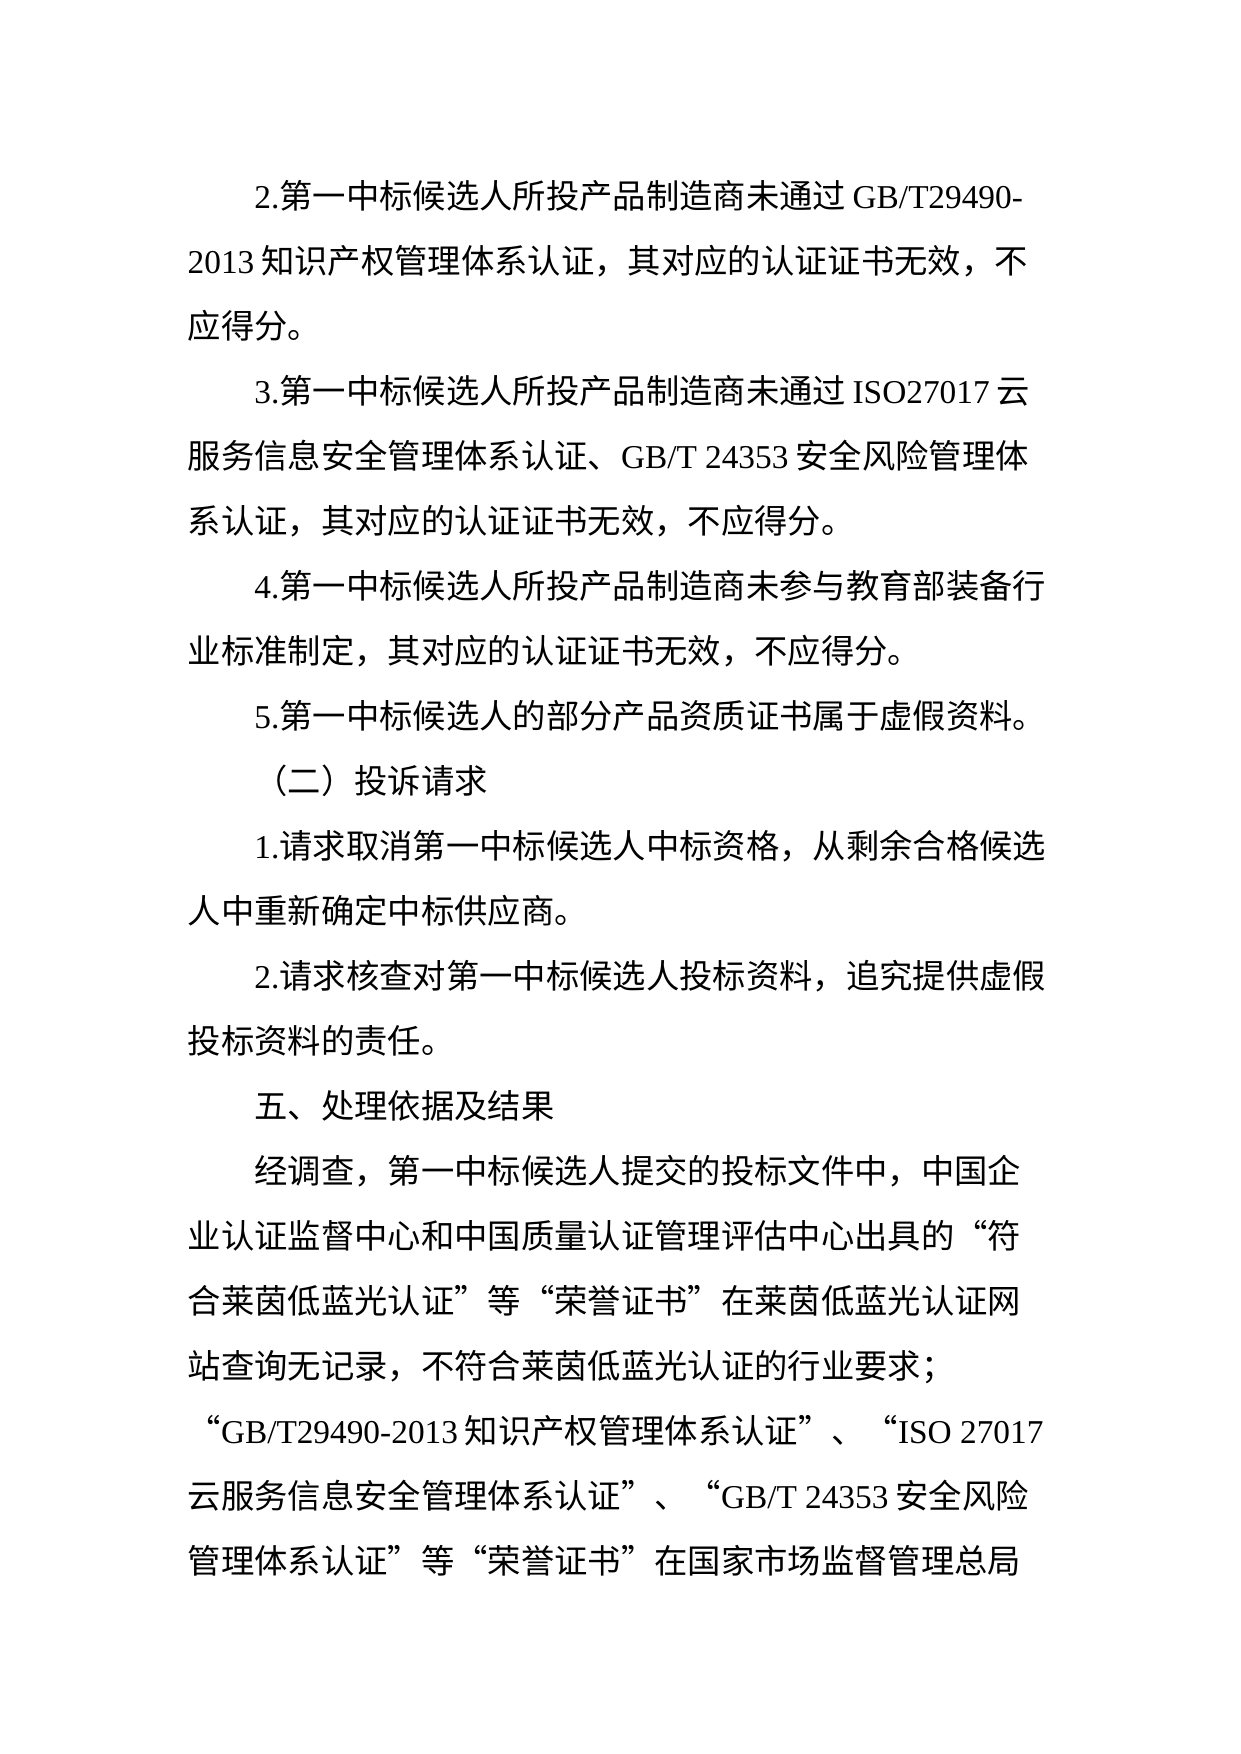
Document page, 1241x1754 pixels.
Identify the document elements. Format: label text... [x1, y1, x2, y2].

text 3.第一中标候选人所投产品制造商未通过ISO27017云服务信息安全管理体系认证、GB/T 24353安全风险管理体系认证，其对应的认证证书无效，不应得分。 [187, 357, 1053, 552]
text 5.第一中标候选人的部分产品资质证书属于虚假资料。 [187, 682, 1053, 747]
text 2.第一中标候选人所投产品制造商未通过GB/T29490-2013知识产权管理体系认证，其对应的认证证书无效，不应得分。 [187, 162, 1053, 357]
text 1.请求取消第一中标候选人中标资格，从剩余合格候选人中重新确定中标供应商。 [187, 812, 1053, 942]
text 4.第一中标候选人所投产品制造商未参与教育部装备行业标准制定，其对应的认证证书无效，不应得分。 [187, 552, 1053, 682]
subtitle 五、处理依据及结果 [187, 1072, 1053, 1137]
text 2.请求核查对第一中标候选人投标资料，追究提供虚假投标资料的责任。 [187, 942, 1053, 1072]
text （二）投诉请求 [187, 747, 1053, 812]
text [187, 1137, 1053, 1592]
